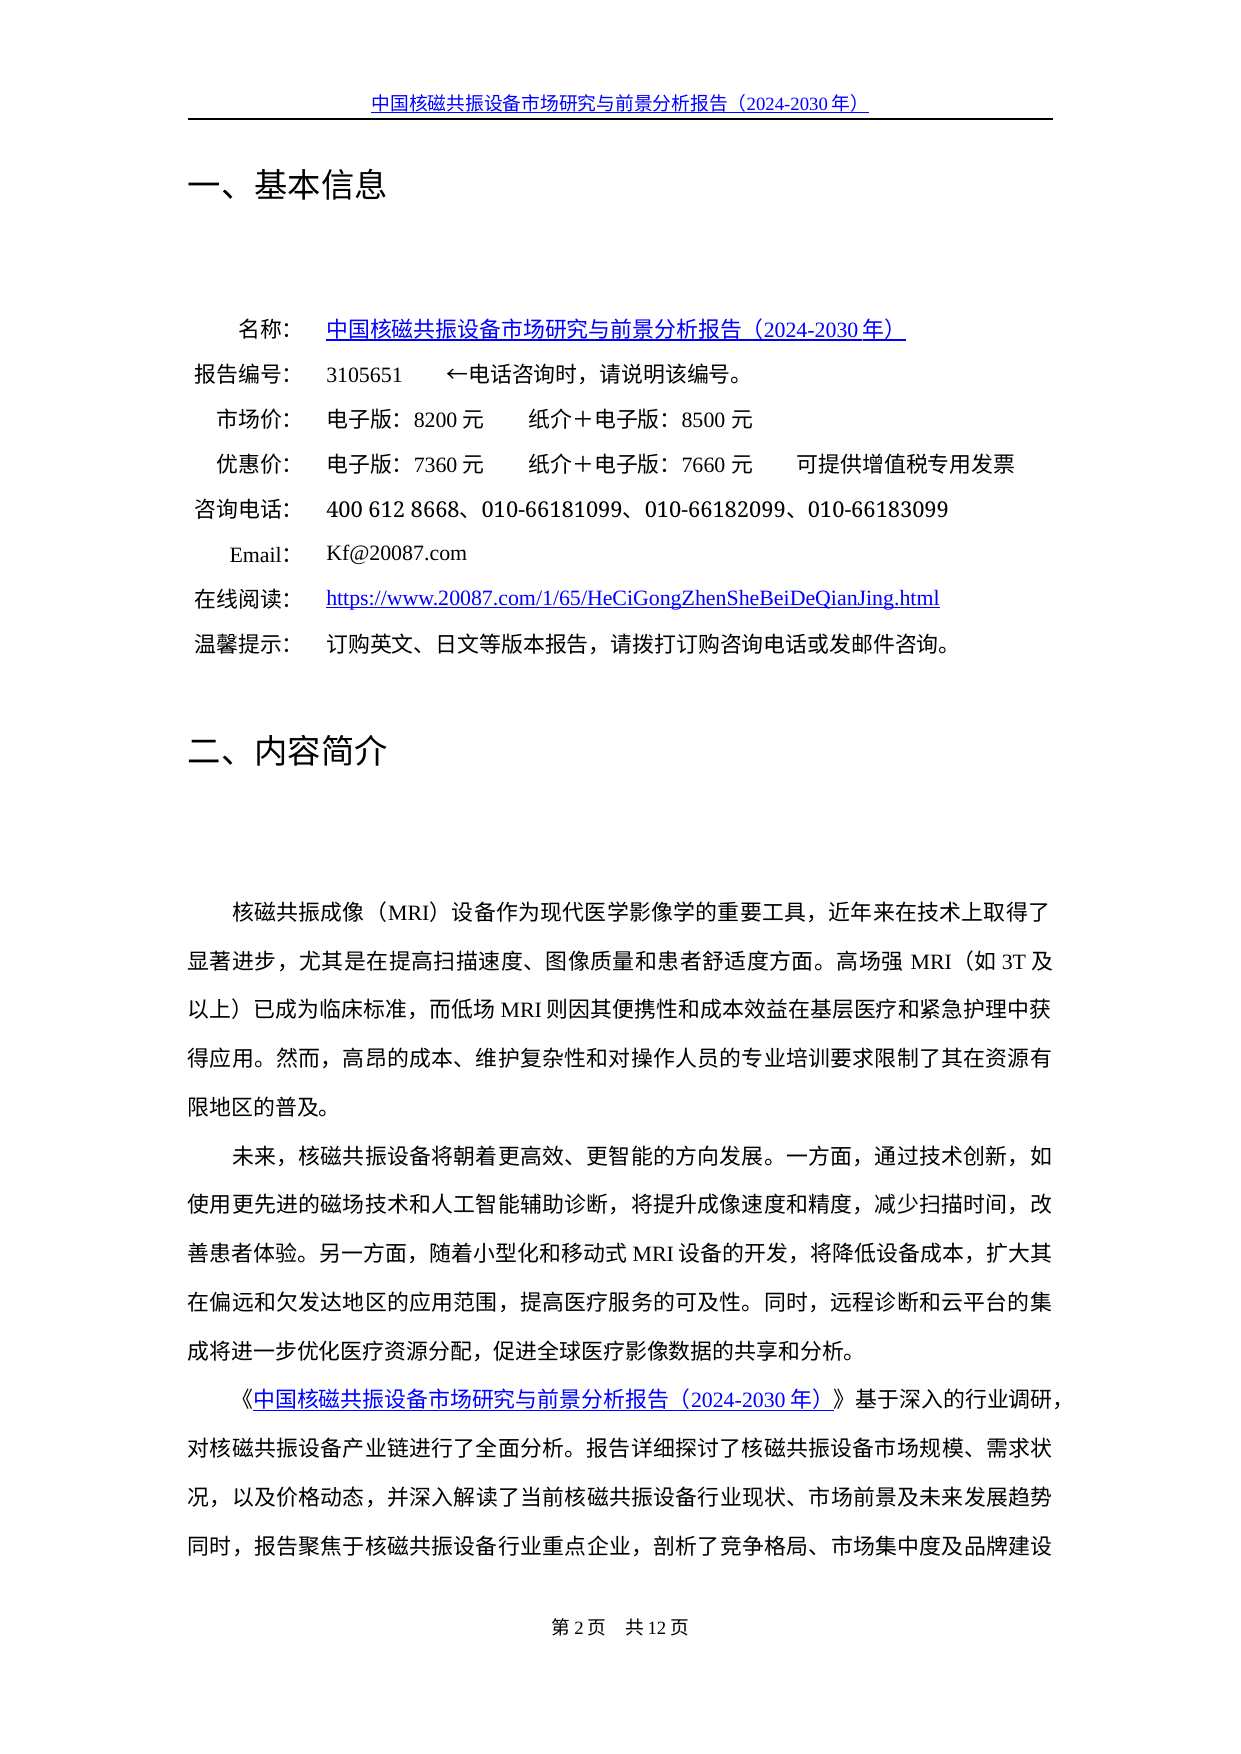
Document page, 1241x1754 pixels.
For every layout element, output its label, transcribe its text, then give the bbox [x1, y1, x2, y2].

table_header 中国核磁共振设备市场研究与前景分析报告（2024-2030年） [315, 312, 1073, 357]
table_header 名称： [167, 312, 315, 357]
table_cell [315, 582, 1073, 627]
table_cell 400 612 8668、010-66181099、010-66182099、010-66183099 [315, 492, 1073, 537]
title 二、内容简介 [187, 717, 1053, 782]
table_cell Kf@20087.com [315, 537, 1073, 582]
table_cell 在线阅读： [167, 582, 315, 627]
table_cell 市场价： [167, 402, 315, 447]
table_cell 温馨提示： [167, 627, 315, 672]
title 一、基本信息 [187, 150, 1053, 215]
table_cell 电子版：8200 元 纸介＋电子版：8500 元 [315, 402, 1073, 447]
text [187, 894, 1053, 1561]
table_cell 优惠价： [167, 447, 315, 492]
table_cell 咨询电话： [167, 492, 315, 537]
table_cell 电子版：7360 元 纸介＋电子版：7660 元 可提供增值税专用发票 [315, 447, 1073, 492]
table_cell 3105651 ←电话咨询时，请说明该编号。 [315, 357, 1073, 402]
table_cell Email： [167, 537, 315, 582]
table_cell 订购英文、日文等版本报告，请拨打订购咨询电话或发邮件咨询。 [315, 627, 1073, 672]
table_cell 报告编号： [167, 357, 315, 402]
